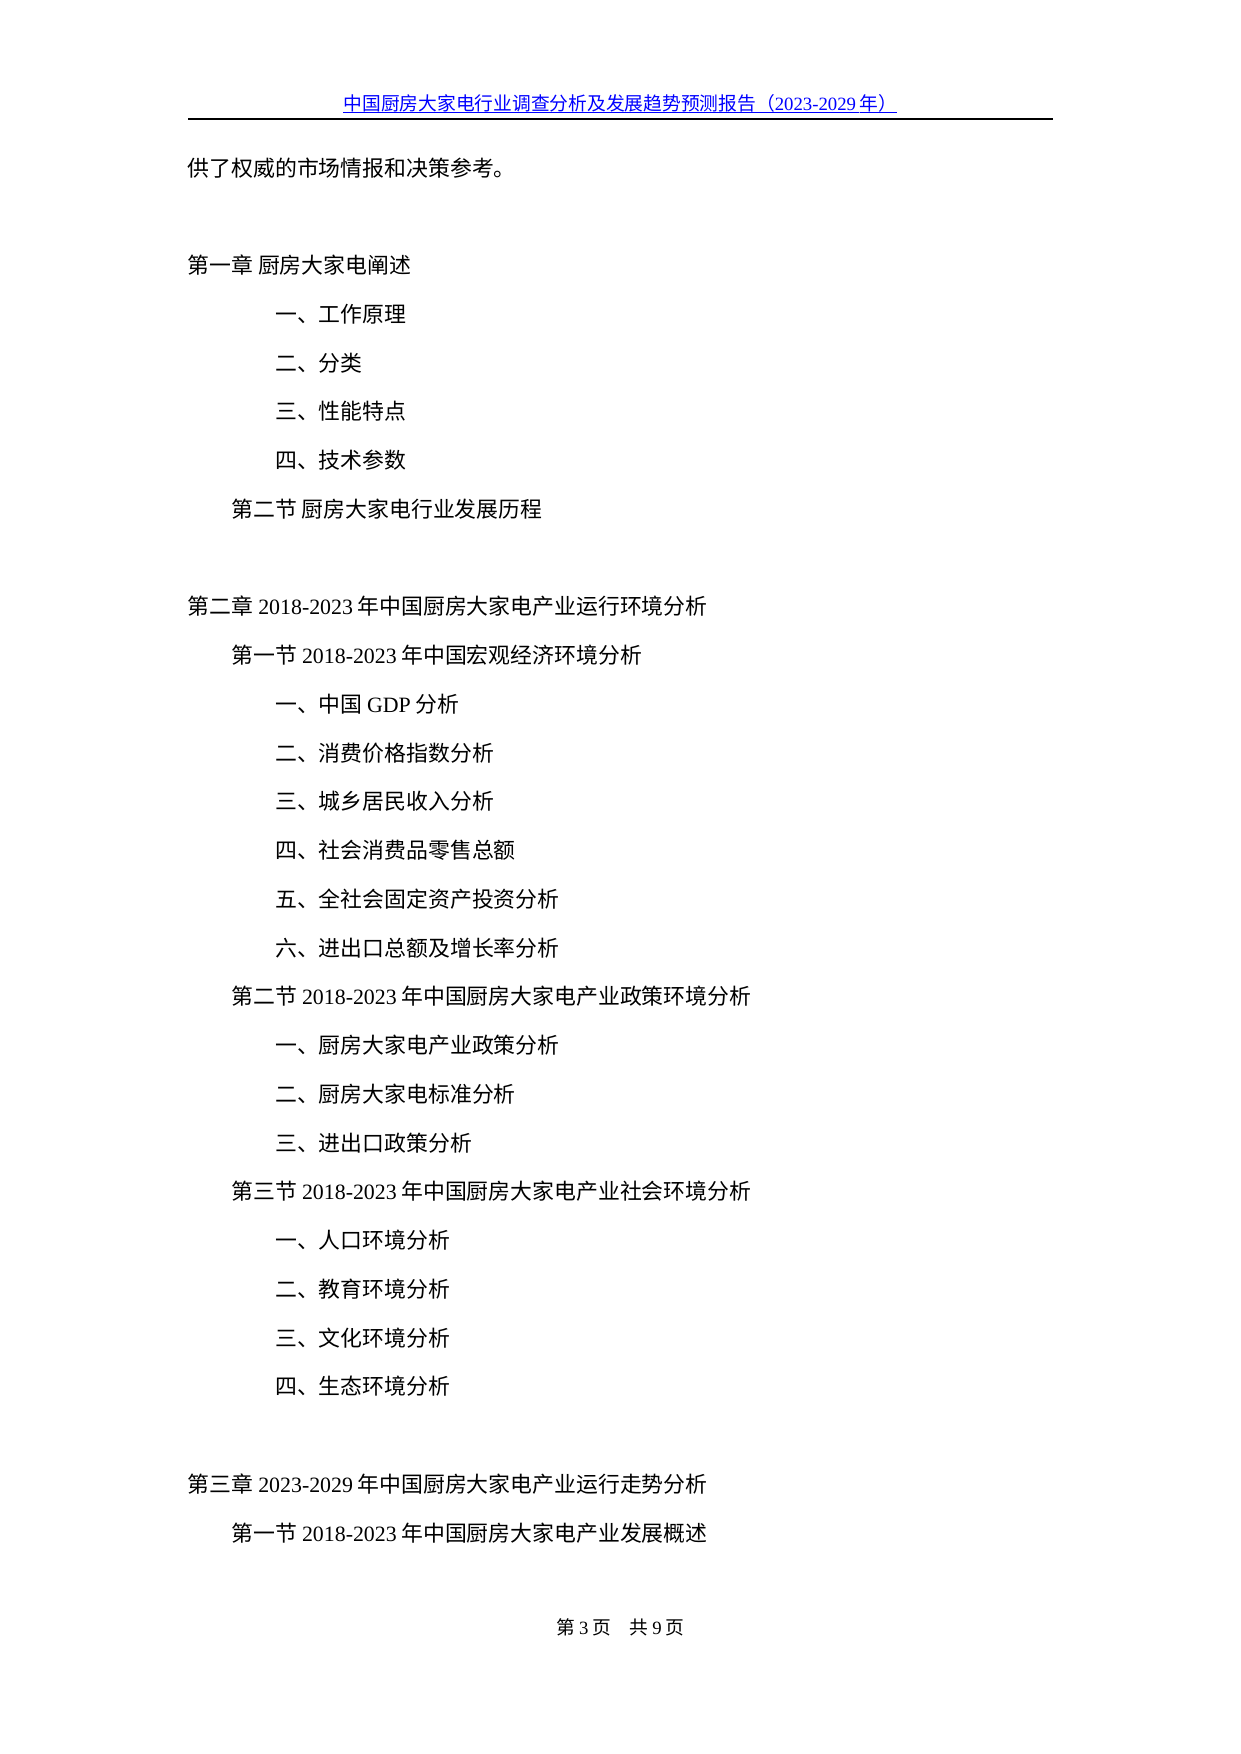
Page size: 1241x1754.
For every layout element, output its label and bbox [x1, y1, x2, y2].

text [187, 150, 1053, 1548]
